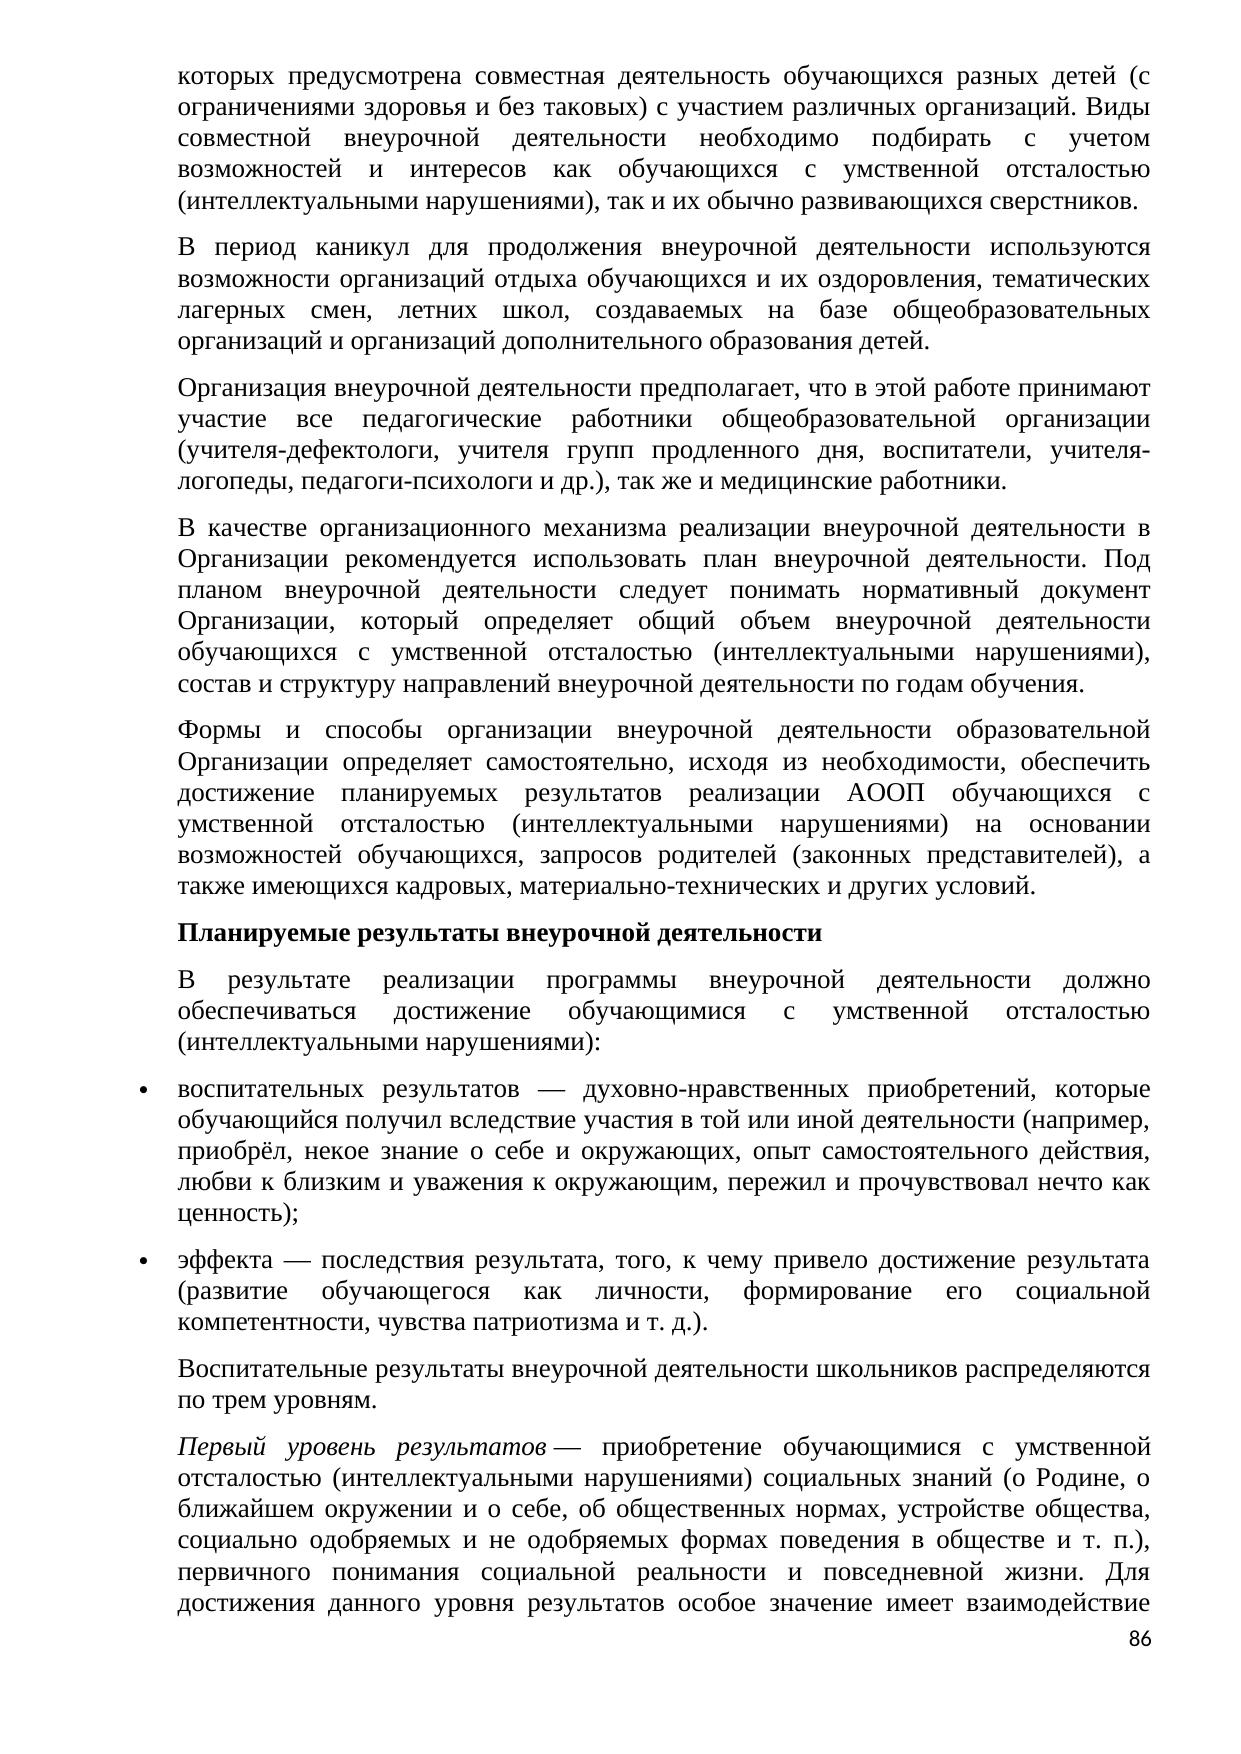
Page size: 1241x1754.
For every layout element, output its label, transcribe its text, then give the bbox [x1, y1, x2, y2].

text Планируемые результаты внеурочной деятельности [177, 916, 1152, 947]
list воспитательных результатов — духовно-нравственных приобретений, которые обучающийся получил вследствие участия в той или иной деятельности (например, приобрёл, некое знание о себе и окружающих, опыт самостоятельного действия, любви к близким и уважения к окружающим, пережил и прочувствовал нечто как ценность); [140, 1072, 1152, 1227]
text Воспитательные результаты внеурочной деятельности школьников распределяются по трем уровням. [177, 1352, 1152, 1414]
text Организация внеурочной деятельности предполагает, что в этой работе принимают участие все педагогические работники общеобразовательной организации (учителя-дефектологи, учителя групп продленного дня, воспитатели, учителя-логопеды, педагоги-психологи и др.), так же и медицинские работники. [177, 371, 1152, 495]
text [177, 59, 1152, 215]
text В качестве организационного механизма реализации внеурочной деятельности в Организации рекомендуется использовать план внеурочной деятельности. Под планом внеурочной деятельности следует понимать нормативный документ Организации, который определяет общий объем внеурочной деятельности обучающихся с умственной отсталостью (интеллектуальными нарушениями), состав и структуру направлений внеурочной деятельности по годам обучения. [177, 511, 1152, 698]
text В результате реализации программы внеурочной деятельности должно обеспечиваться достижение обучающимися с умственной отсталостью (интеллектуальными нарушениями): [177, 963, 1152, 1056]
text В период каникул для продолжения внеурочной деятельности используются возможности организаций отдыха обучающихся и их оздоровления, тематических лагерных смен, летних школ, создаваемых на базе общеобразовательных организаций и организаций дополнительного образования детей. [177, 231, 1152, 355]
list эффекта — последствия результата, того, к чему привело достижение результата (развитие обучающегося как личности, формирование его социальной компетентности, чувства патриотизма и т. д.). [140, 1243, 1152, 1337]
text Формы и способы организации внеурочной деятельности образовательной Организации определяет самостоятельно, исходя из необходимости, обеспечить достижение планируемых результатов реализации АООП обучающихся с умственной отсталостью (интеллектуальными нарушениями) на основании возможностей обучающихся, запросов родителей (законных представителей), а также имеющихся кадровых, материально-технических и других условий. [177, 713, 1152, 900]
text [177, 1430, 1152, 1617]
